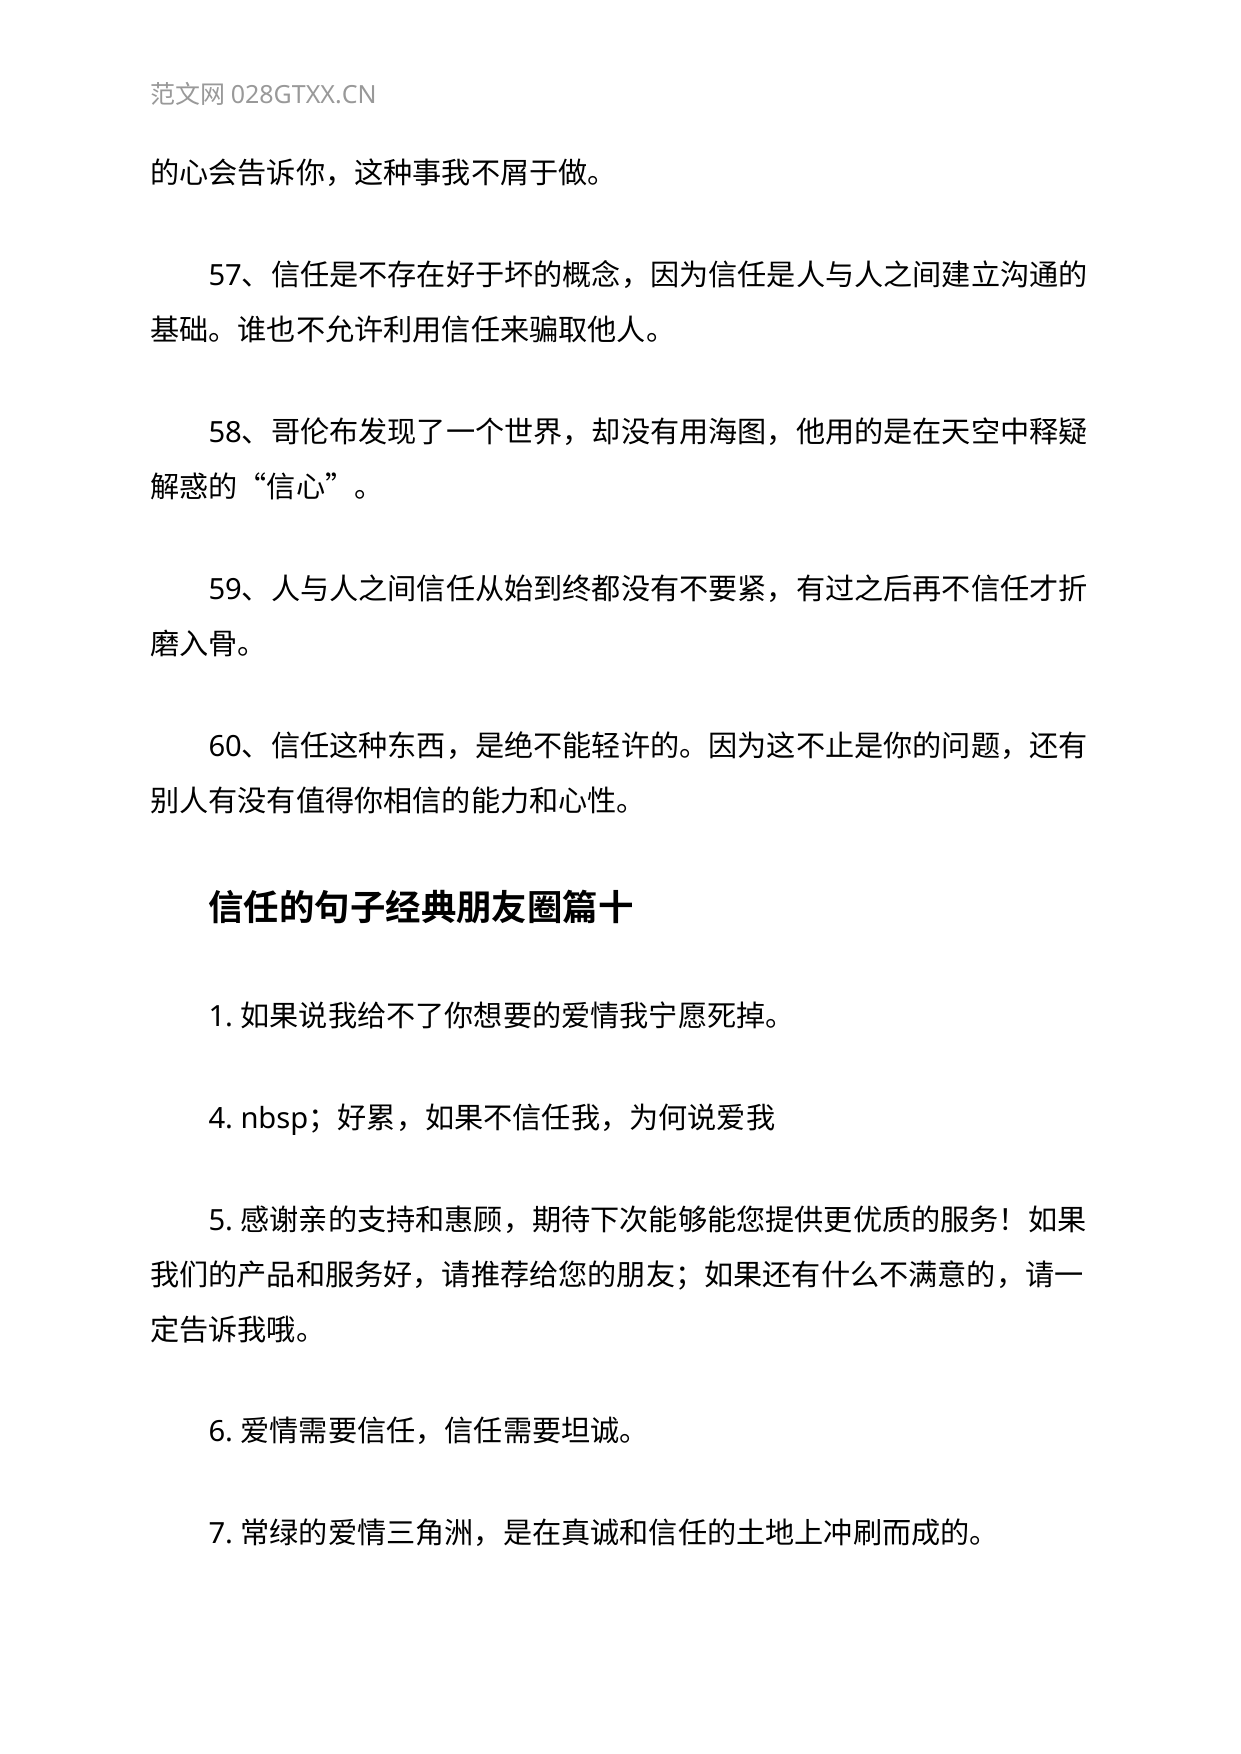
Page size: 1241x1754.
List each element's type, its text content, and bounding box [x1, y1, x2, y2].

text 60、信任这种东西，是绝不能轻许的。因为这不止是你的问题，还有别人有没有值得你相信的能力和心性。 [150, 722, 1090, 819]
text 7. 常绿的爱情三角洲，是在真诚和信任的土地上冲刷而成的。 [150, 1510, 1090, 1552]
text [150, 150, 1090, 192]
text 1. 如果说我给不了你想要的爱情我宁愿死掉。 [150, 992, 1090, 1035]
text 59、人与人之间信任从始到终都没有不要紧，有过之后再不信任才折磨入骨。 [150, 565, 1090, 663]
text 5. 感谢亲的支持和惠顾，期待下次能够能您提供更优质的服务！如果我们的产品和服务好，请推荐给您的朋友；如果还有什么不满意的，请一定告诉我哦。 [150, 1196, 1090, 1348]
text 58、哥伦布发现了一个世界，却没有用海图，他用的是在天空中释疑解惑的“信心”。 [150, 408, 1090, 506]
text 信任的句子经典朋友圈篇十 [150, 879, 1090, 930]
text 4. nbsp；好累，如果不信任我，为何说爱我 [150, 1094, 1090, 1137]
text 6. 爱情需要信任，信任需要坦诚。 [150, 1408, 1090, 1450]
text 57、信任是不存在好于坏的概念，因为信任是人与人之间建立沟通的基础。谁也不允许利用信任来骗取他人。 [150, 252, 1090, 349]
